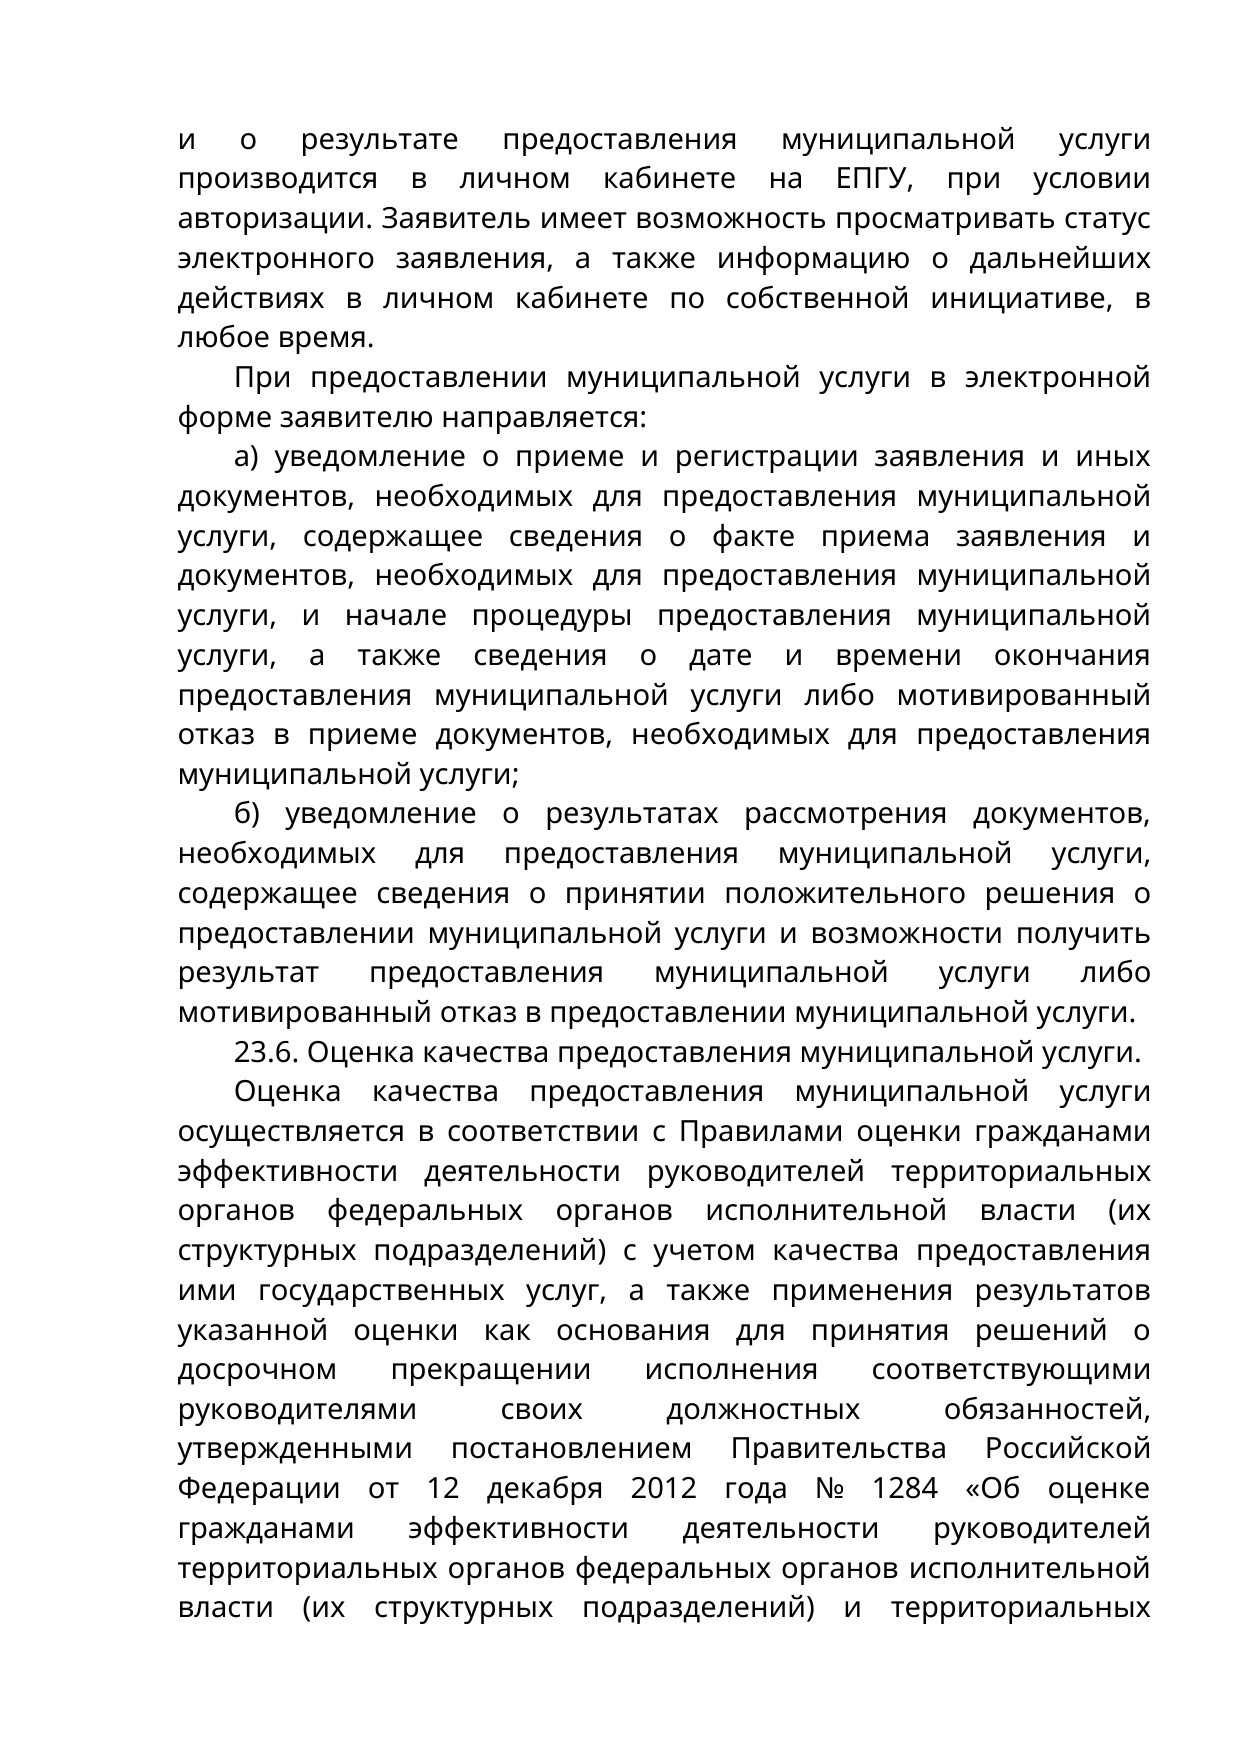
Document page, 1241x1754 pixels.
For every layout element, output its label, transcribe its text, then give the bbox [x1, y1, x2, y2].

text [177, 1071, 1152, 1626]
text а) уведомление о приеме и регистрации заявления и иных документов, необходимых для предоставления муниципальной услуги, содержащее сведения о факте приема заявления и документов, необходимых для предоставления муниципальной услуги, и начале процедуры предоставления муниципальной услуги, а также сведения о дате и времени окончания предоставления муниципальной услуги либо мотивированный отказ в приеме документов, необходимых для предоставления муниципальной услуги; [177, 436, 1152, 793]
text б) уведомление о результатах рассмотрения документов, необходимых для предоставления муниципальной услуги, содержащее сведения о принятии положительного решения о предоставлении муниципальной услуги и возможности получить результат предоставления муниципальной услуги либо мотивированный отказ в предоставлении муниципальной услуги. [177, 793, 1152, 1031]
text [177, 118, 1152, 356]
text 23.6. Оценка качества предоставления муниципальной услуги. [177, 1031, 1152, 1071]
text При предоставлении муниципальной услуги в электронной форме заявителю направляется: [177, 356, 1152, 436]
